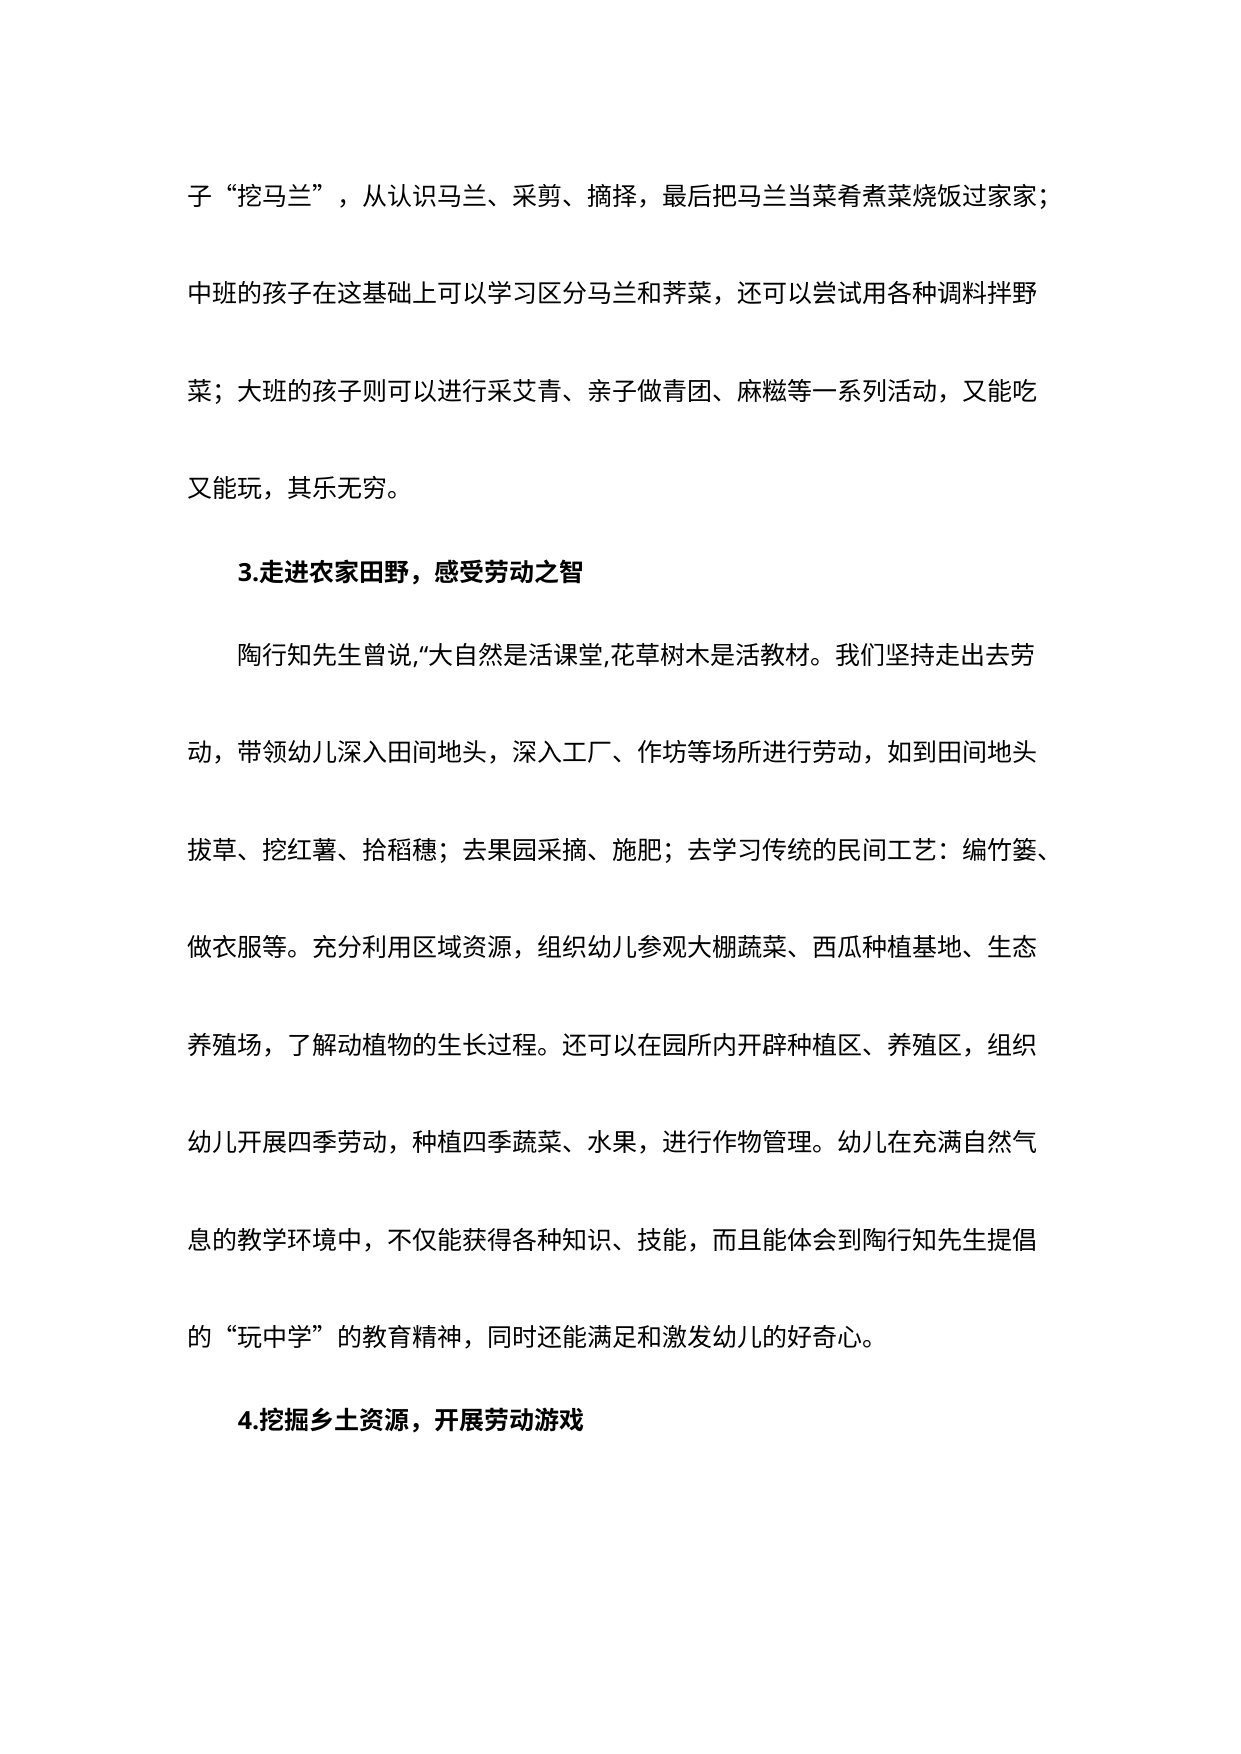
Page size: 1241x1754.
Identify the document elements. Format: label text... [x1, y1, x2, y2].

list 3.走进农家田野，感受劳动之智 [187, 538, 1053, 603]
text 陶行知先生曾说,“大自然是活课堂,花草树木是活教材。我们坚持走出去劳动，带领幼儿深入田间地头，深入工厂、作坊等场所进行劳动，如到田间地头拔草、挖红薯、拾稻穗；去果园采摘、施肥；去学习传统的民间工艺：编竹篓、做衣服等。充分利用区域资源，组织幼儿参观大棚蔬菜、西瓜种植基地、生态养殖场，了解动植物的生长过程。还可以在园所内开辟种植区、养殖区，组织幼儿开展四季劳动，种植四季蔬菜、水果，进行作物管理。幼儿在充满自然气息的教学环境中，不仅能获得各种知识、技能，而且能体会到陶行知先生提倡的“玩中学”的教育精神，同时还能满足和激发幼儿的好奇心。 [187, 621, 1053, 1368]
list 4.挖掘乡土资源，开展劳动游戏 [187, 1386, 1053, 1451]
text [187, 162, 1053, 519]
